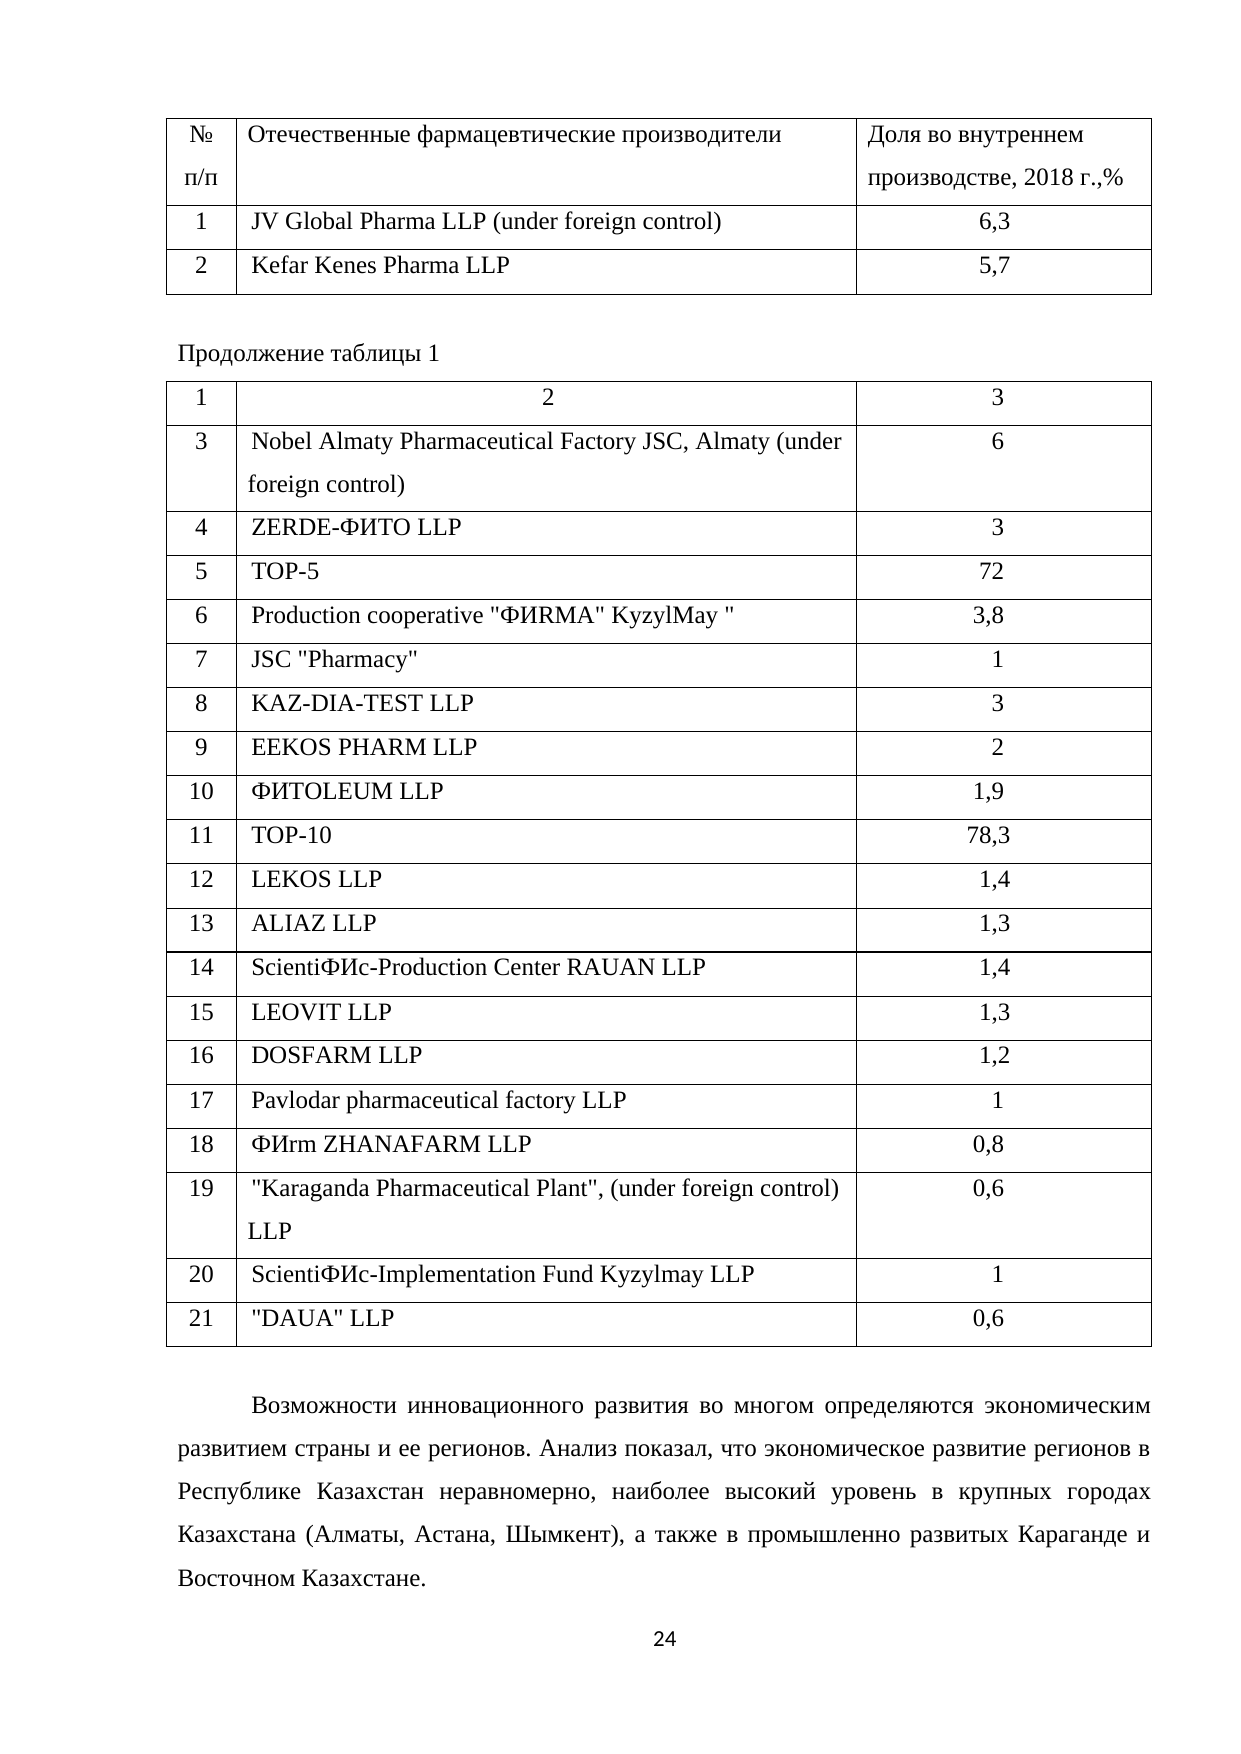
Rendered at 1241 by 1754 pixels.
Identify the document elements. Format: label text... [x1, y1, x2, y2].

table_cell JSC "Pharmacy" [237, 644, 856, 687]
table_cell 1,9 [857, 776, 1151, 819]
table_cell 1 [857, 1085, 1151, 1128]
table_cell 21 [167, 1303, 236, 1346]
table_cell 16 [167, 1041, 236, 1084]
table_cell 20 [167, 1259, 236, 1302]
table_cell "DAUA" LLP [237, 1303, 856, 1346]
table_cell 3 [857, 512, 1151, 555]
table_cell 18 [167, 1129, 236, 1172]
table_cell 6 [857, 426, 1151, 511]
table_cell DOSFARM LLP [237, 1041, 856, 1084]
text Возможности инновационного развития во многом определяются экономическим развитием страны и ее регионов. Анализ показал, что экономическое развитие регионов в Республике Казахстан неравномерно, наиболее высокий уровень в крупных городах Казахстана (Алматы, Астана, Шымкент), а также в промышленно развитых Караганде и Восточном Казахстане. [177, 1390, 1152, 1591]
table_cell 10 [167, 776, 236, 819]
table_cell Kefar Kenes Pharma LLP [237, 250, 856, 293]
table_cell 0,6 [857, 1303, 1151, 1346]
table_cell 17 [167, 1085, 236, 1128]
table_cell 11 [167, 820, 236, 863]
table_cell 5,7 [857, 250, 1151, 293]
table_cell JV Global Pharma LLP (under foreign control) [237, 206, 856, 249]
table_cell 4 [167, 512, 236, 555]
table_cell 1,3 [857, 909, 1151, 951]
table_cell ТОP-10 [237, 820, 856, 863]
table_header 2 [237, 382, 856, 425]
table_cell 3,8 [857, 600, 1151, 643]
table_cell LEOVIT LLP [237, 997, 856, 1039]
table_cell 8 [167, 688, 236, 731]
table_cell 12 [167, 864, 236, 907]
table_cell ScientiФИc-Implementation Fund Kyzylmay LLP [237, 1259, 856, 1302]
table_cell 6 [167, 600, 236, 643]
table_header № п/п [167, 119, 236, 205]
table_cell 15 [167, 997, 236, 1039]
table_cell 7 [167, 644, 236, 687]
table_cell 3 [167, 426, 236, 511]
table_cell 2 [857, 732, 1151, 775]
table_cell 14 [167, 953, 236, 996]
table_header 3 [857, 382, 1151, 425]
table_cell 5 [167, 556, 236, 599]
table_cell 1 [857, 644, 1151, 687]
table_cell 13 [167, 909, 236, 951]
table_cell Nobel Almaty Pharmaceutical Factory JSC, Almaty (under foreign control) [237, 426, 856, 511]
table_cell 19 [167, 1173, 236, 1258]
table_cell LEKOS LLP [237, 864, 856, 907]
table_cell ScientiФИc-Production Center RAUAN LLP [237, 953, 856, 996]
table_cell ФИTOLEUM LLP [237, 776, 856, 819]
table_cell 0,8 [857, 1129, 1151, 1172]
table_cell 2 [167, 250, 236, 293]
table_cell "Karaganda Pharmaceutical Plant", (under foreign control) LLP [237, 1173, 856, 1258]
table_cell ZERDE-ФИTO LLP [237, 512, 856, 555]
table_cell 1 [167, 206, 236, 249]
table_cell 6,3 [857, 206, 1151, 249]
table_cell KAZ-DIA-TEST LLP [237, 688, 856, 731]
table_cell EEKOS PHARM LLP [237, 732, 856, 775]
table_cell 1,4 [857, 953, 1151, 996]
table_cell 9 [167, 732, 236, 775]
table_header Доля во внутреннем производстве, 2018 г.,% [857, 119, 1151, 205]
table_cell Pavlodar pharmaceutical factory LLP [237, 1085, 856, 1128]
table_cell Production cooperative "ФИRMA" KyzylMay " [237, 600, 856, 643]
table_cell 78,3 [857, 820, 1151, 863]
table_cell 1,3 [857, 997, 1151, 1039]
table_cell 1,4 [857, 864, 1151, 907]
text Продолжение таблицы 1 [177, 338, 1152, 366]
table_header Отечественные фармацевтические производители [237, 119, 856, 205]
table_cell ALIAZ LLP [237, 909, 856, 951]
table_header 1 [167, 382, 236, 425]
table_cell 1 [857, 1259, 1151, 1302]
table_cell 0,6 [857, 1173, 1151, 1258]
table_cell ФИrm ZHANAFARM LLP [237, 1129, 856, 1172]
table_cell 72 [857, 556, 1151, 599]
table_cell TOP-5 [237, 556, 856, 599]
table_cell 3 [857, 688, 1151, 731]
table_cell 1,2 [857, 1041, 1151, 1084]
